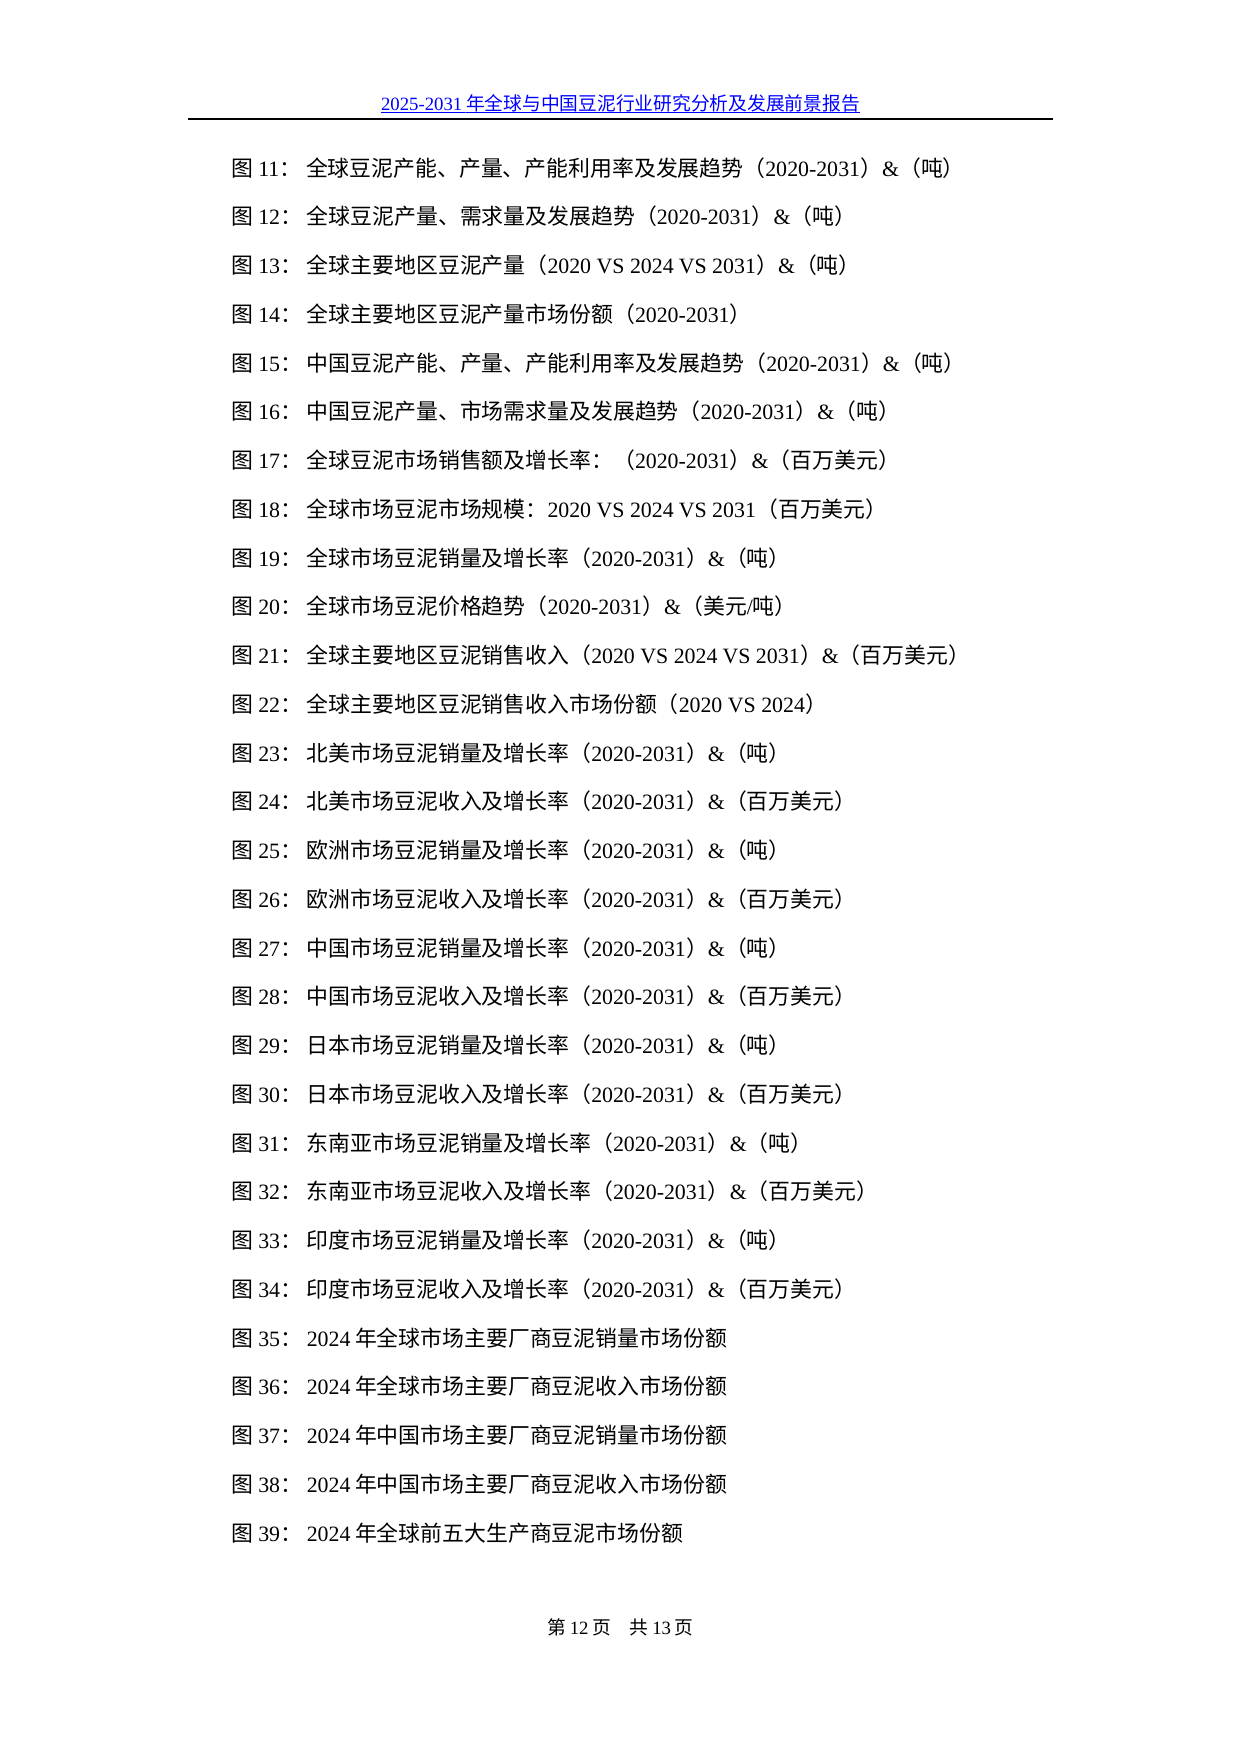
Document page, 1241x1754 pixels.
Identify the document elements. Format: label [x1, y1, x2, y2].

text [187, 150, 1053, 1548]
